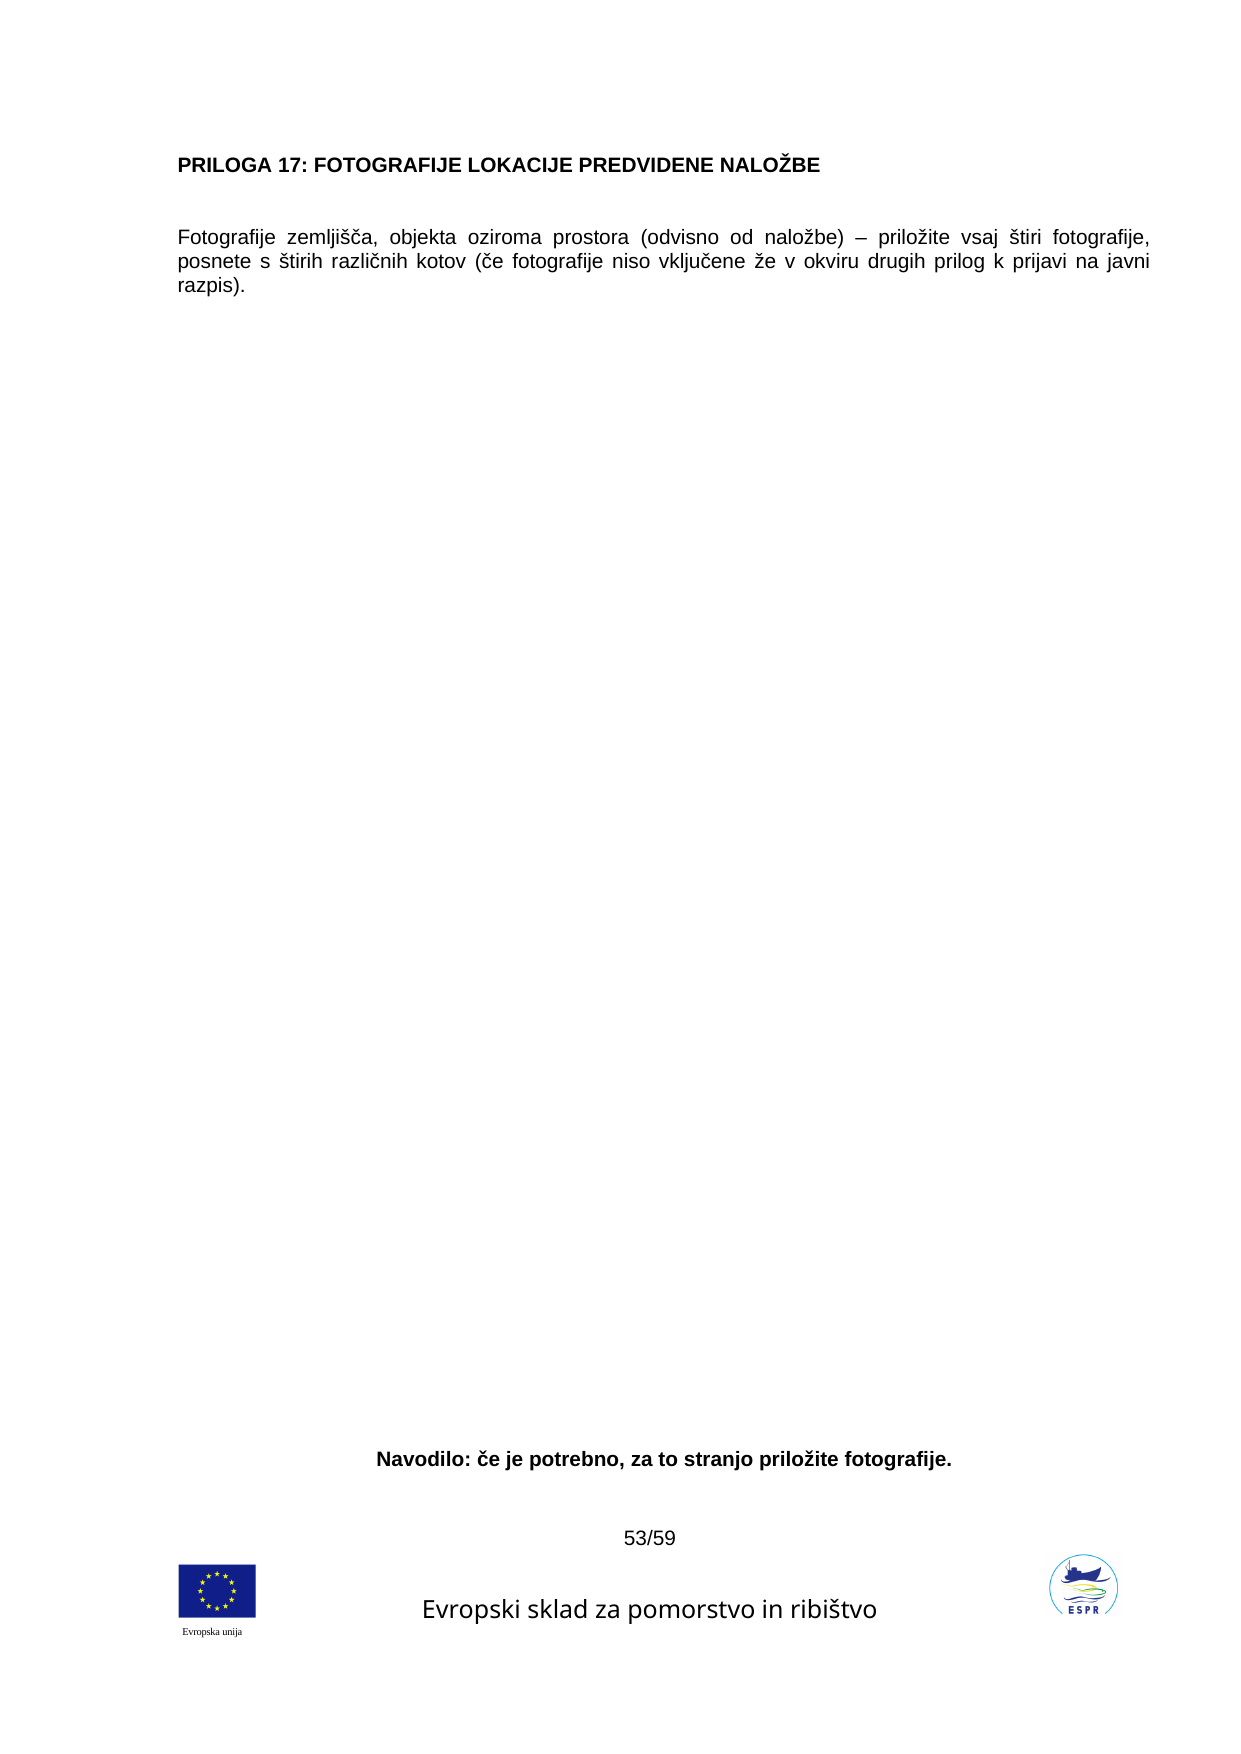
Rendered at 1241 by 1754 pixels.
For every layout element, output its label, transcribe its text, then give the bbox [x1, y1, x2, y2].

text Navodilo: če je potrebno, za to stranjo priložite fotografije. [177, 1447, 1152, 1471]
picture [177, 1563, 257, 1619]
text PRILOGA 17: FOTOGRAFIJE LOKACIJE PREDVIDENE NALOŽBE [177, 153, 1152, 177]
text Fotografije zemljišča, objekta oziroma prostora (odvisno od naložbe) – priložite vsaj štiri fotografije, posnete s štirih različnih kotov (če fotografije niso vključene že v okviru drugih prilog k prijavi na javni razpis). [177, 225, 1152, 297]
picture [1044, 1549, 1123, 1619]
